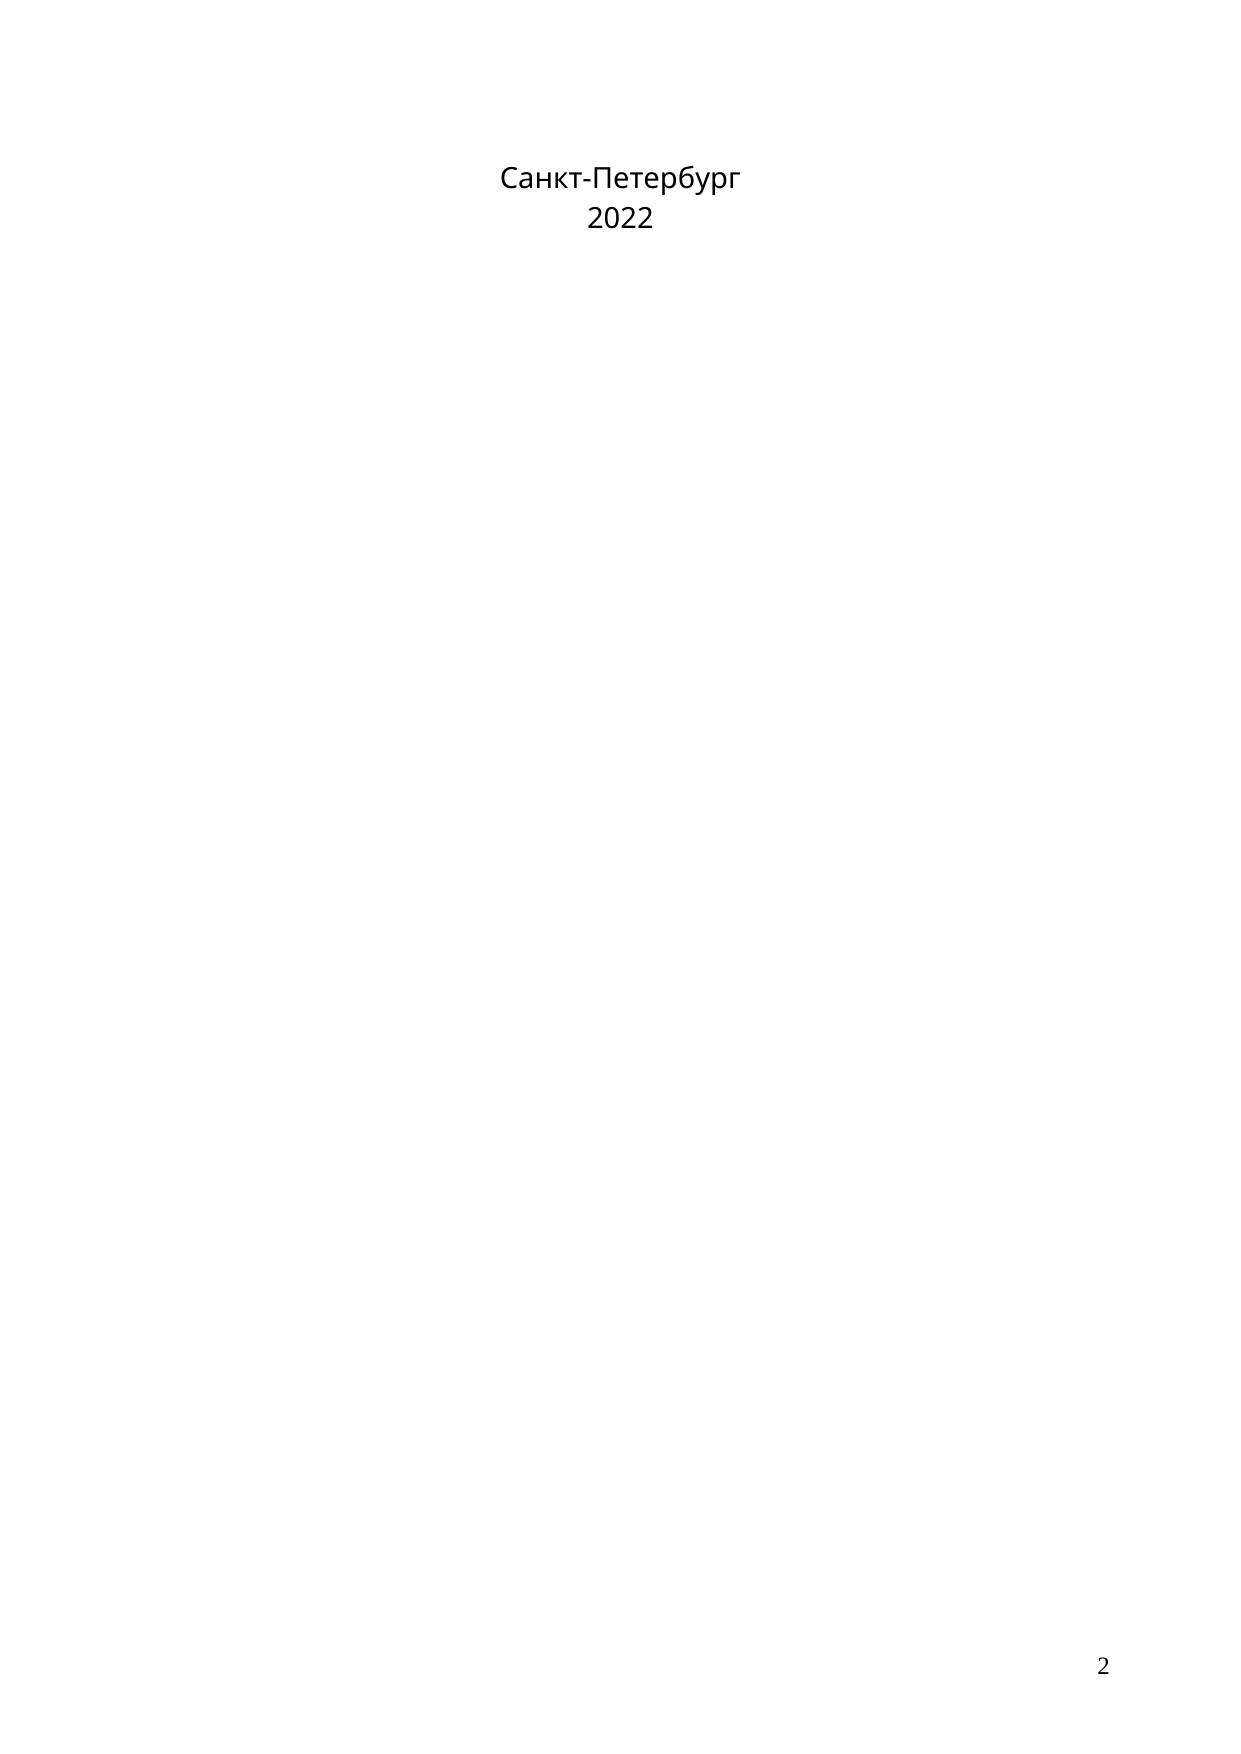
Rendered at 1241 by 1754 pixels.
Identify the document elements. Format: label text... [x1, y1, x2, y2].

text Санкт-Петербург [118, 158, 1122, 197]
text 2022 [118, 197, 1122, 237]
